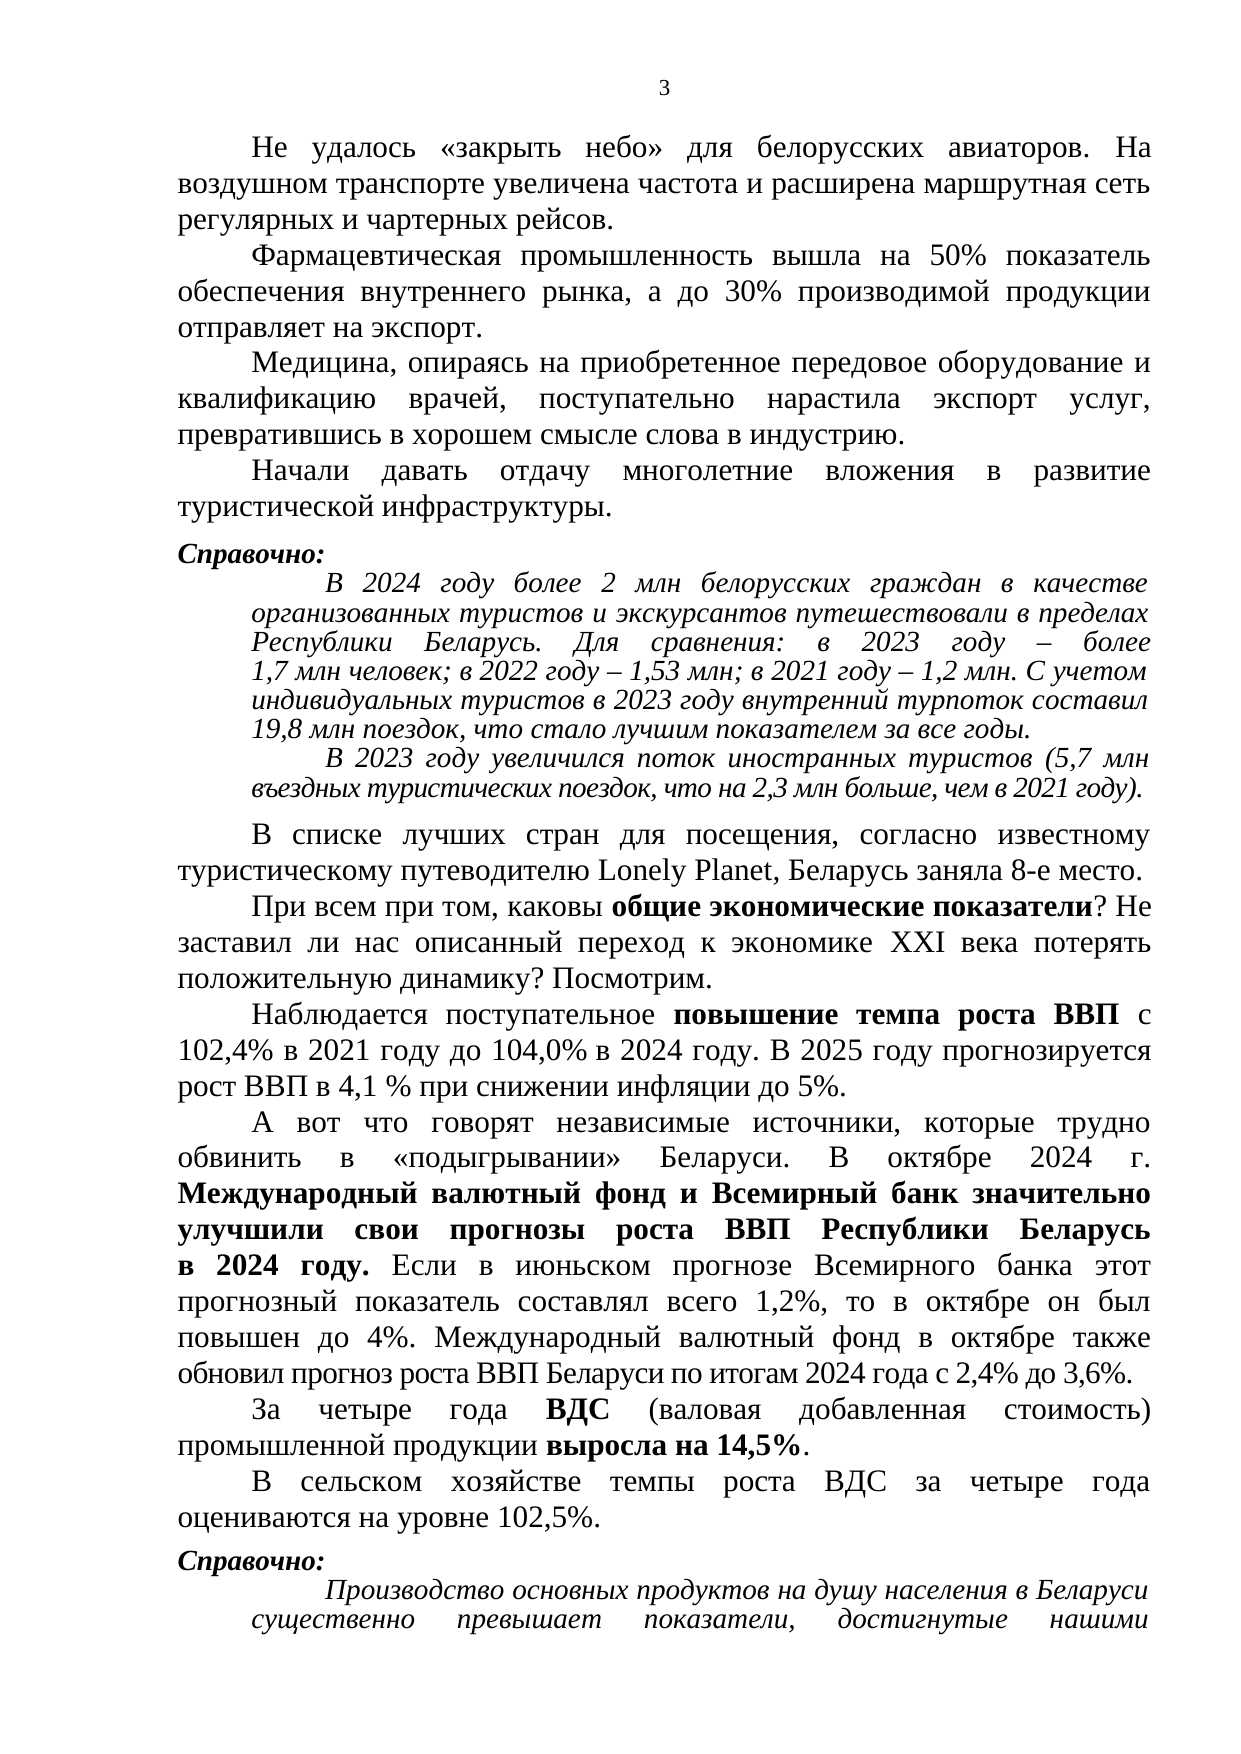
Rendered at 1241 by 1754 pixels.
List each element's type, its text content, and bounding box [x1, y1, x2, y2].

text А вот что говорят независимые источники, которые трудно обвинить в «подыгрывании» Беларуси. В октябре 2024 г. Международный валютный фонд и Всемирный банк значительно улучшили свои прогнозы роста ВВП Республики Беларусь в 2024 году. Если в июньском прогнозе Всемирного банка этот прогнозный показатель составлял всего 1,2%, то в октябре он был повышен до 4%. Международный валютный фонд в октябре также обновил прогноз роста ВВП Беларуси по итогам 2024 года с 2,4% до 3,6%. [177, 1103, 1152, 1390]
text Наблюдается поступательное повышение темпа роста ВВП с 102,4% в 2021 году до 104,0% в 2024 году. В 2025 году прогнозируется рост ВВП в 4,1 % при снижении инфляции до 5%. [177, 995, 1152, 1103]
text Начали давать отдачу многолетние вложения в развитие туристической инфраструктуры. [177, 452, 1152, 523]
text При всем при том, каковы общие экономические показатели? Не заставил ли нас описанный переход к экономике XXI века потерять положительную динамику? Посмотрим. [177, 887, 1152, 995]
text В 2024 году более 2 млн белорусских граждан в качестве организованных туристов и экскурсантов путешествовали в пределах Республики Беларусь. Для сравнения: в 2023 году – более 1,7 млн человек; в 2022 году – 1,53 млн; в 2021 году – 1,2 млн. С учетом индивидуальных туристов в 2023 году внутренний турпоток составил 19,8 млн поездок, что стало лучшим показателем за все годы. [251, 569, 1152, 744]
text За четыре года ВДС (валовая добавленная стоимость) промышленной продукции выросла на 14,5%. [177, 1390, 1152, 1462]
text Фармацевтическая промышленность вышла на 50% показатель обеспечения внутреннего рынка, а до 30% производимой продукции отправляет на экспорт. [177, 236, 1152, 344]
text В 2023 году увеличился поток иностранных туристов (5,7 млн въездных туристических поездок, что на 2,3 млн больше, чем в 2021 году). [251, 744, 1152, 803]
text Справочно: [177, 536, 1152, 569]
text Не удалось «закрыть небо» для белорусских авиаторов. На воздушном транспорте увеличена частота и расширена маршрутная сеть регулярных и чартерных рейсов. [177, 128, 1152, 236]
text В списке лучших стран для посещения, согласно известному туристическому путеводителю Lonely Planet, Беларусь заняла 8-е место. [177, 815, 1152, 887]
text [251, 1576, 1152, 1634]
text Медицина, опираясь на приобретенное передовое оборудование и квалификацию врачей, поступательно нарастила экспорт услуг, превратившись в хорошем смысле слова в индустрию. [177, 344, 1152, 452]
text В сельском хозяйстве темпы роста ВДС за четыре года оцениваются на уровне 102,5%. [177, 1462, 1152, 1534]
text Справочно: [177, 1547, 1152, 1576]
